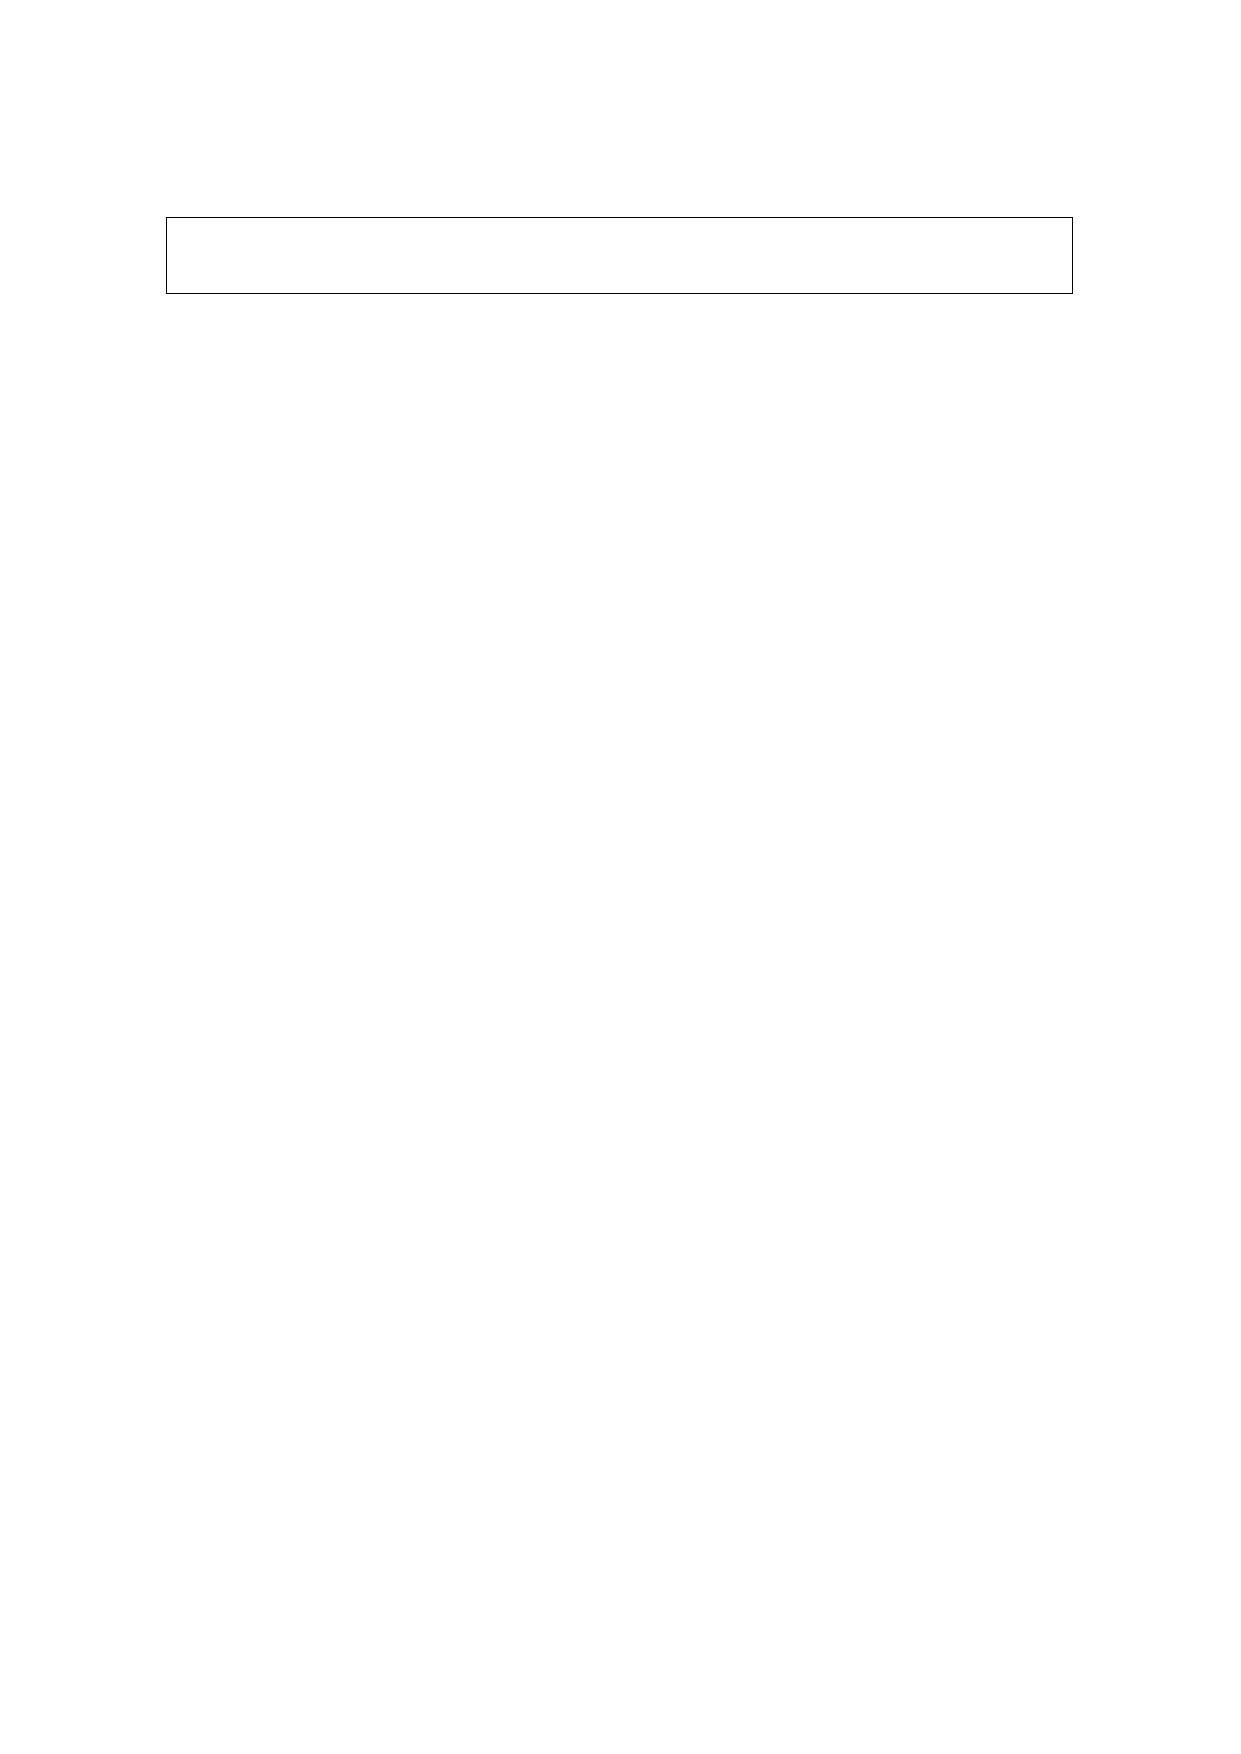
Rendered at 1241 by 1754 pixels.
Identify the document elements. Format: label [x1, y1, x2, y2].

table_header [167, 218, 1072, 293]
